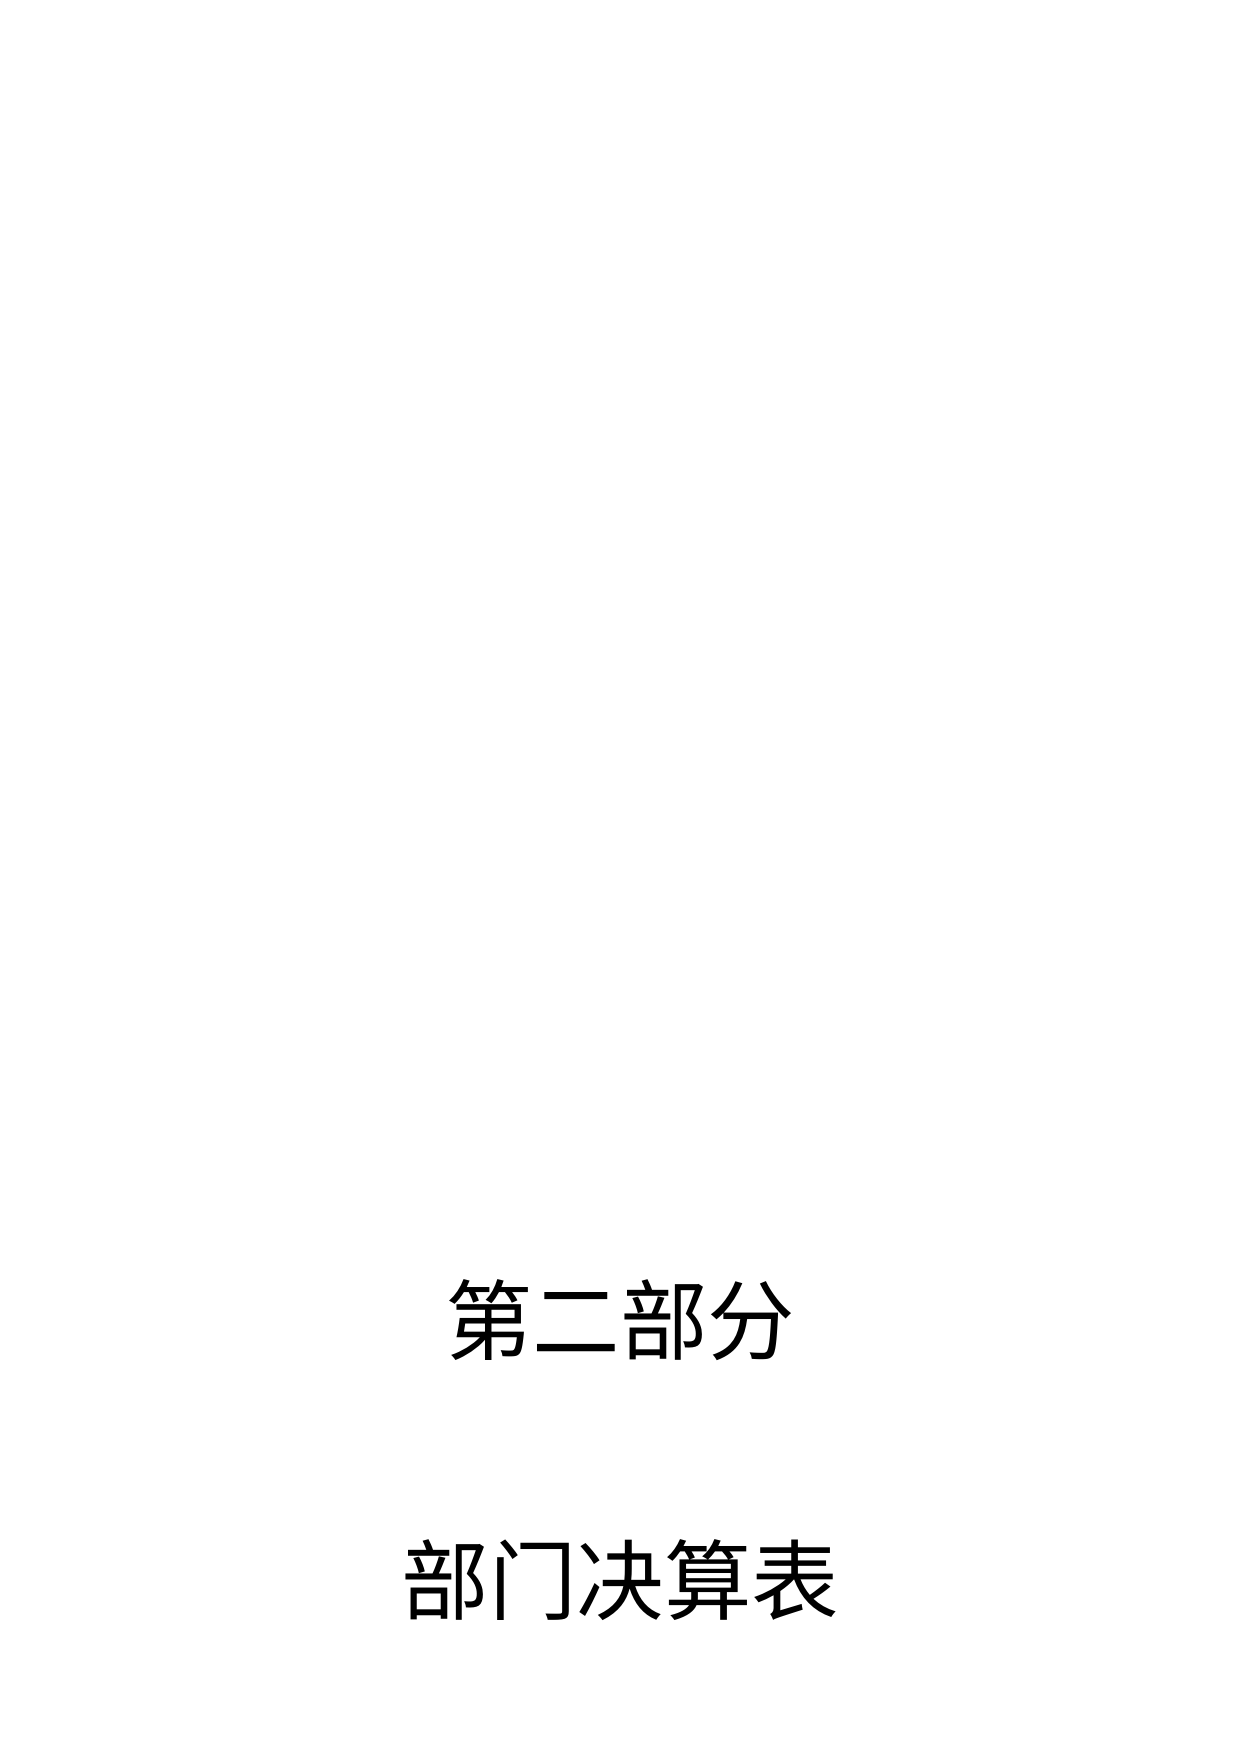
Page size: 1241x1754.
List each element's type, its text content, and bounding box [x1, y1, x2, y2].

text 第二部分 [75, 1251, 1165, 1381]
text 部门决算表 [75, 1511, 1165, 1641]
